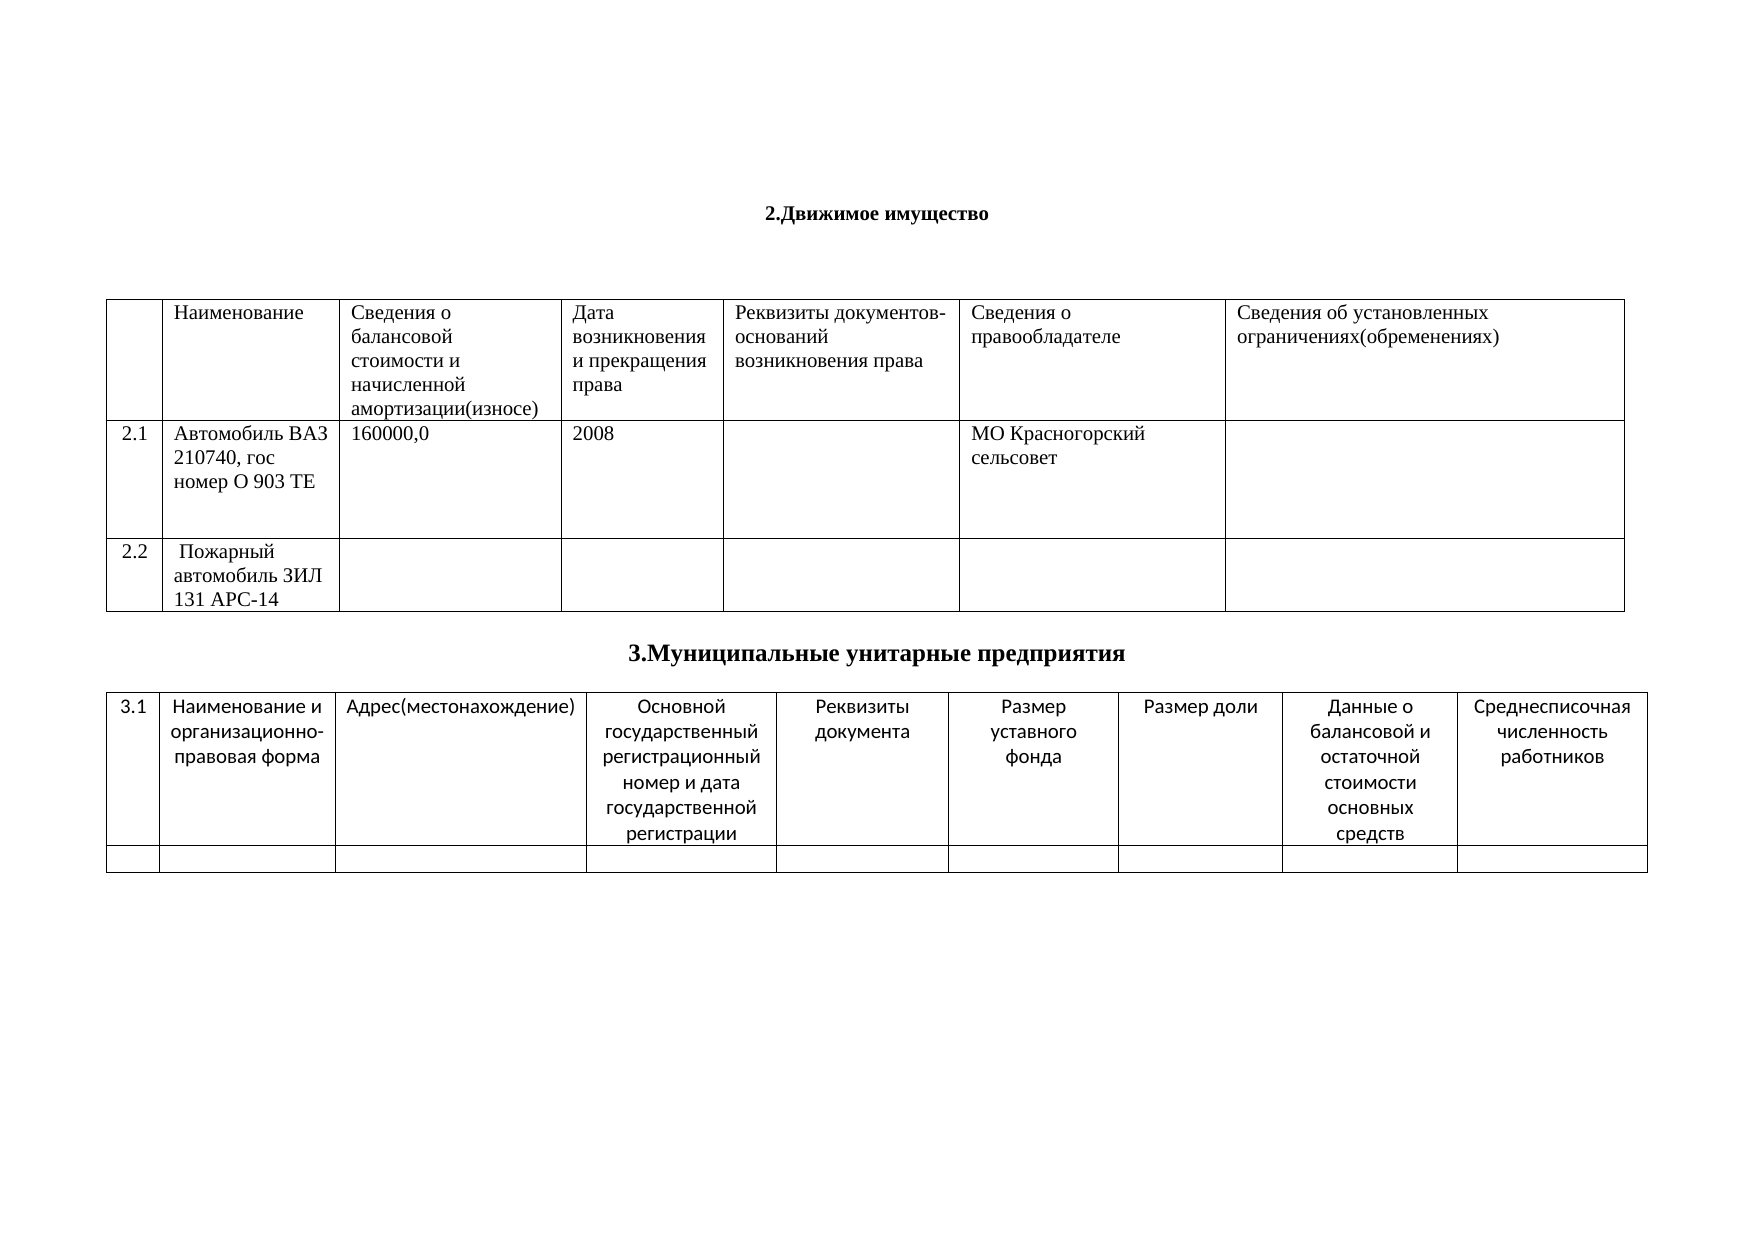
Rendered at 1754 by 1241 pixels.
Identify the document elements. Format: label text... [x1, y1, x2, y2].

table_cell [160, 846, 335, 872]
table_header Адрес(местонахождение) [336, 693, 586, 845]
table_cell [336, 846, 586, 872]
table_header Сведения о правообладателе [960, 300, 1225, 420]
table_cell [1119, 846, 1282, 872]
table_header Среднесписочная численность работников [1458, 693, 1647, 845]
table_cell [340, 539, 561, 611]
table_header 3.1 [107, 693, 159, 845]
table_header Данные о балансовой и остаточной стоимости основных средств [1283, 693, 1457, 845]
table_header Размер уставного фонда [949, 693, 1118, 845]
table_cell [1458, 846, 1647, 872]
table_cell [949, 846, 1118, 872]
table_header Реквизиты документа [777, 693, 948, 845]
table_cell [107, 846, 159, 872]
table_cell [1226, 539, 1624, 611]
table_header [107, 300, 162, 420]
table_header Сведения о балансовой стоимости и начисленной амортизации(износе) [340, 300, 561, 420]
table_cell [724, 421, 959, 538]
text 2.Движимое имущество [118, 201, 1636, 225]
table_cell 2.2 [107, 539, 162, 611]
table_cell [777, 846, 948, 872]
table_cell [724, 539, 959, 611]
table_cell [587, 846, 776, 872]
table_cell [1226, 421, 1624, 538]
table_header Дата возникновения и прекращения права [562, 300, 723, 420]
table_cell [562, 539, 723, 611]
table_cell Автомобиль ВАЗ 210740, гос номер О 903 ТЕ [163, 421, 339, 538]
table_cell 160000,0 [340, 421, 561, 538]
table_cell [960, 539, 1225, 611]
table_header Наименование и организационно-правовая форма [160, 693, 335, 845]
table_header Размер доли [1119, 693, 1282, 845]
table_header Наименование [163, 300, 339, 420]
table_header Реквизиты документов-оснований возникновения права [724, 300, 959, 420]
text 3.Муниципальные унитарные предприятия [118, 638, 1636, 666]
table_header Сведения об установленных ограничениях(обременениях) [1226, 300, 1624, 420]
table_cell [1283, 846, 1457, 872]
table_header Основной государственный регистрационный номер и дата государственной регистрации [587, 693, 776, 845]
table_cell Пожарный автомобиль ЗИЛ 131 АРС-14 [163, 539, 339, 611]
table_cell 2008 [562, 421, 723, 538]
table_cell 2.1 [107, 421, 162, 538]
table_cell МО Красногорский сельсовет [960, 421, 1225, 538]
